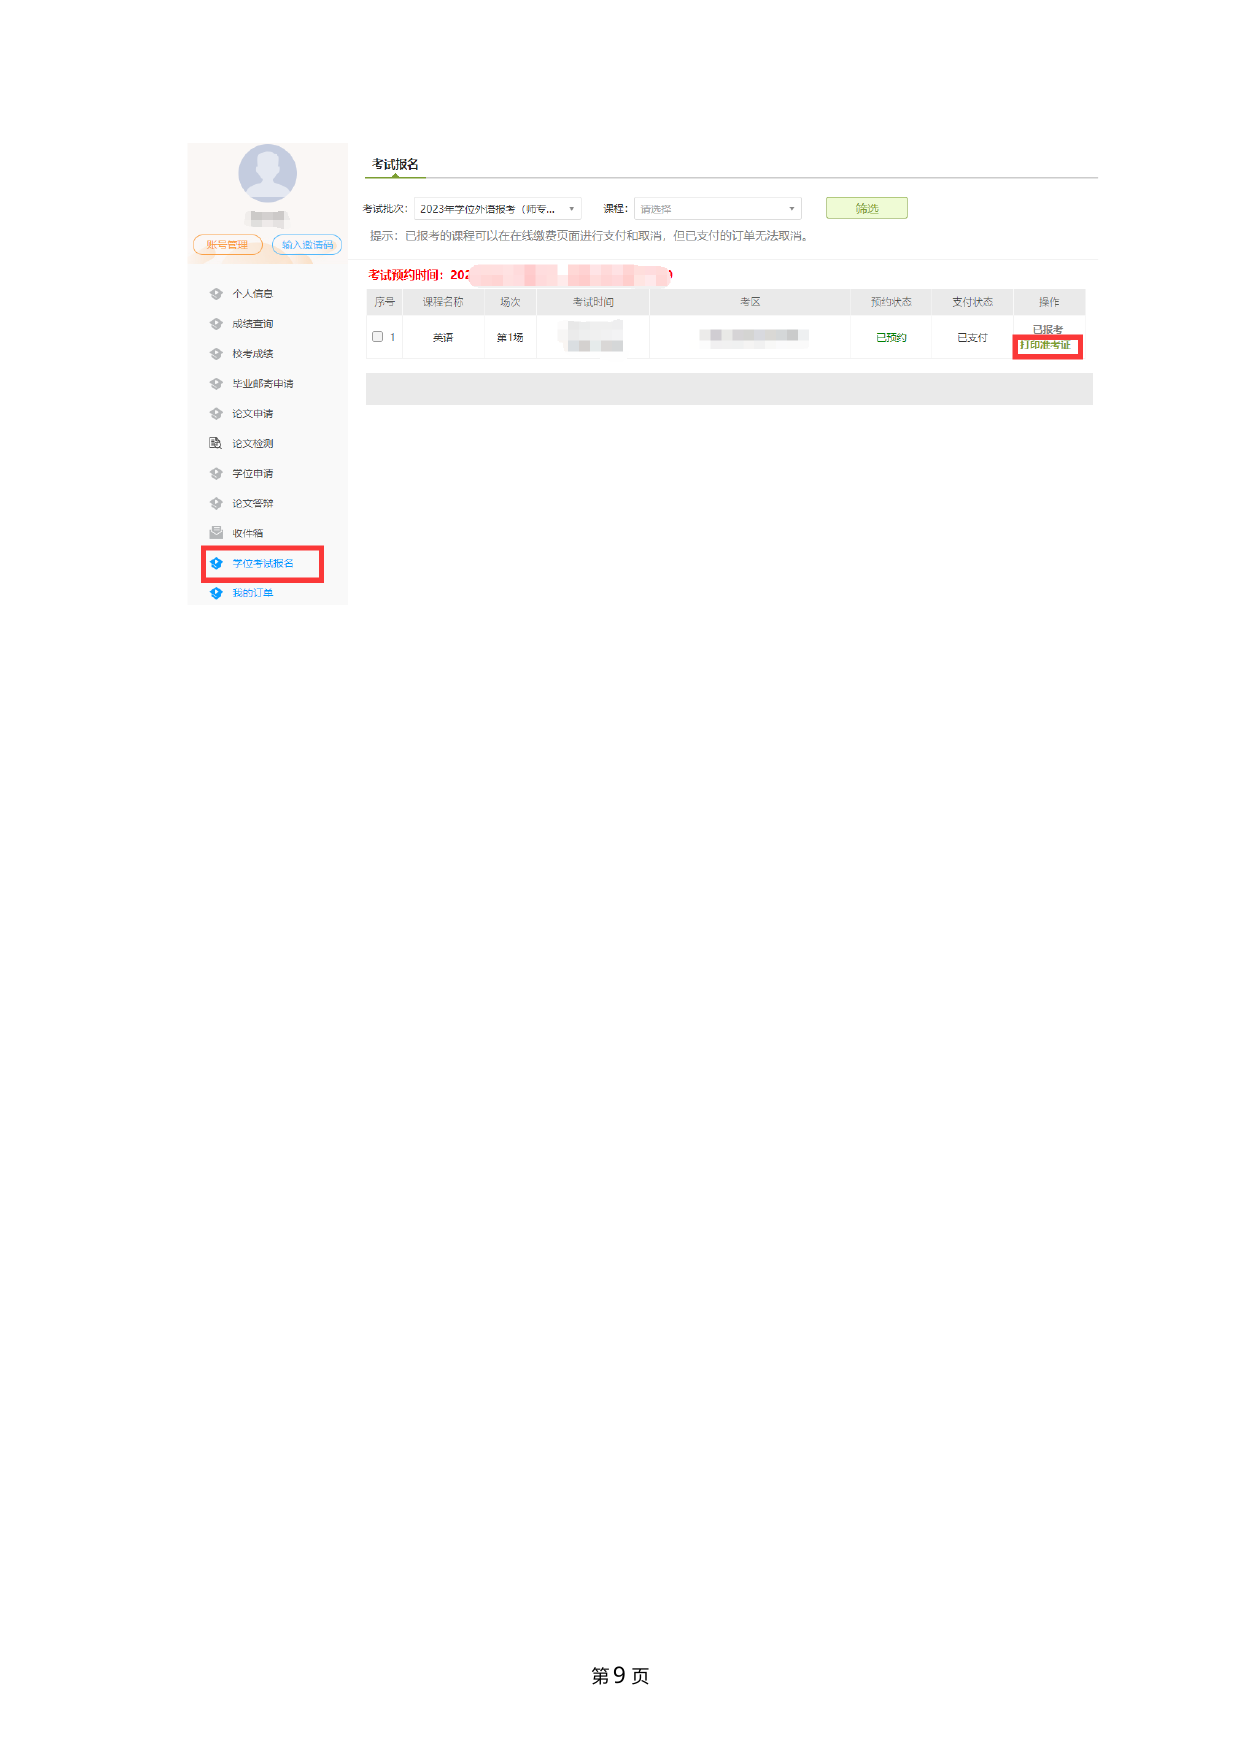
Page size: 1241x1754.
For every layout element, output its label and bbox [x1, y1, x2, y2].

picture [186, 143, 1099, 605]
